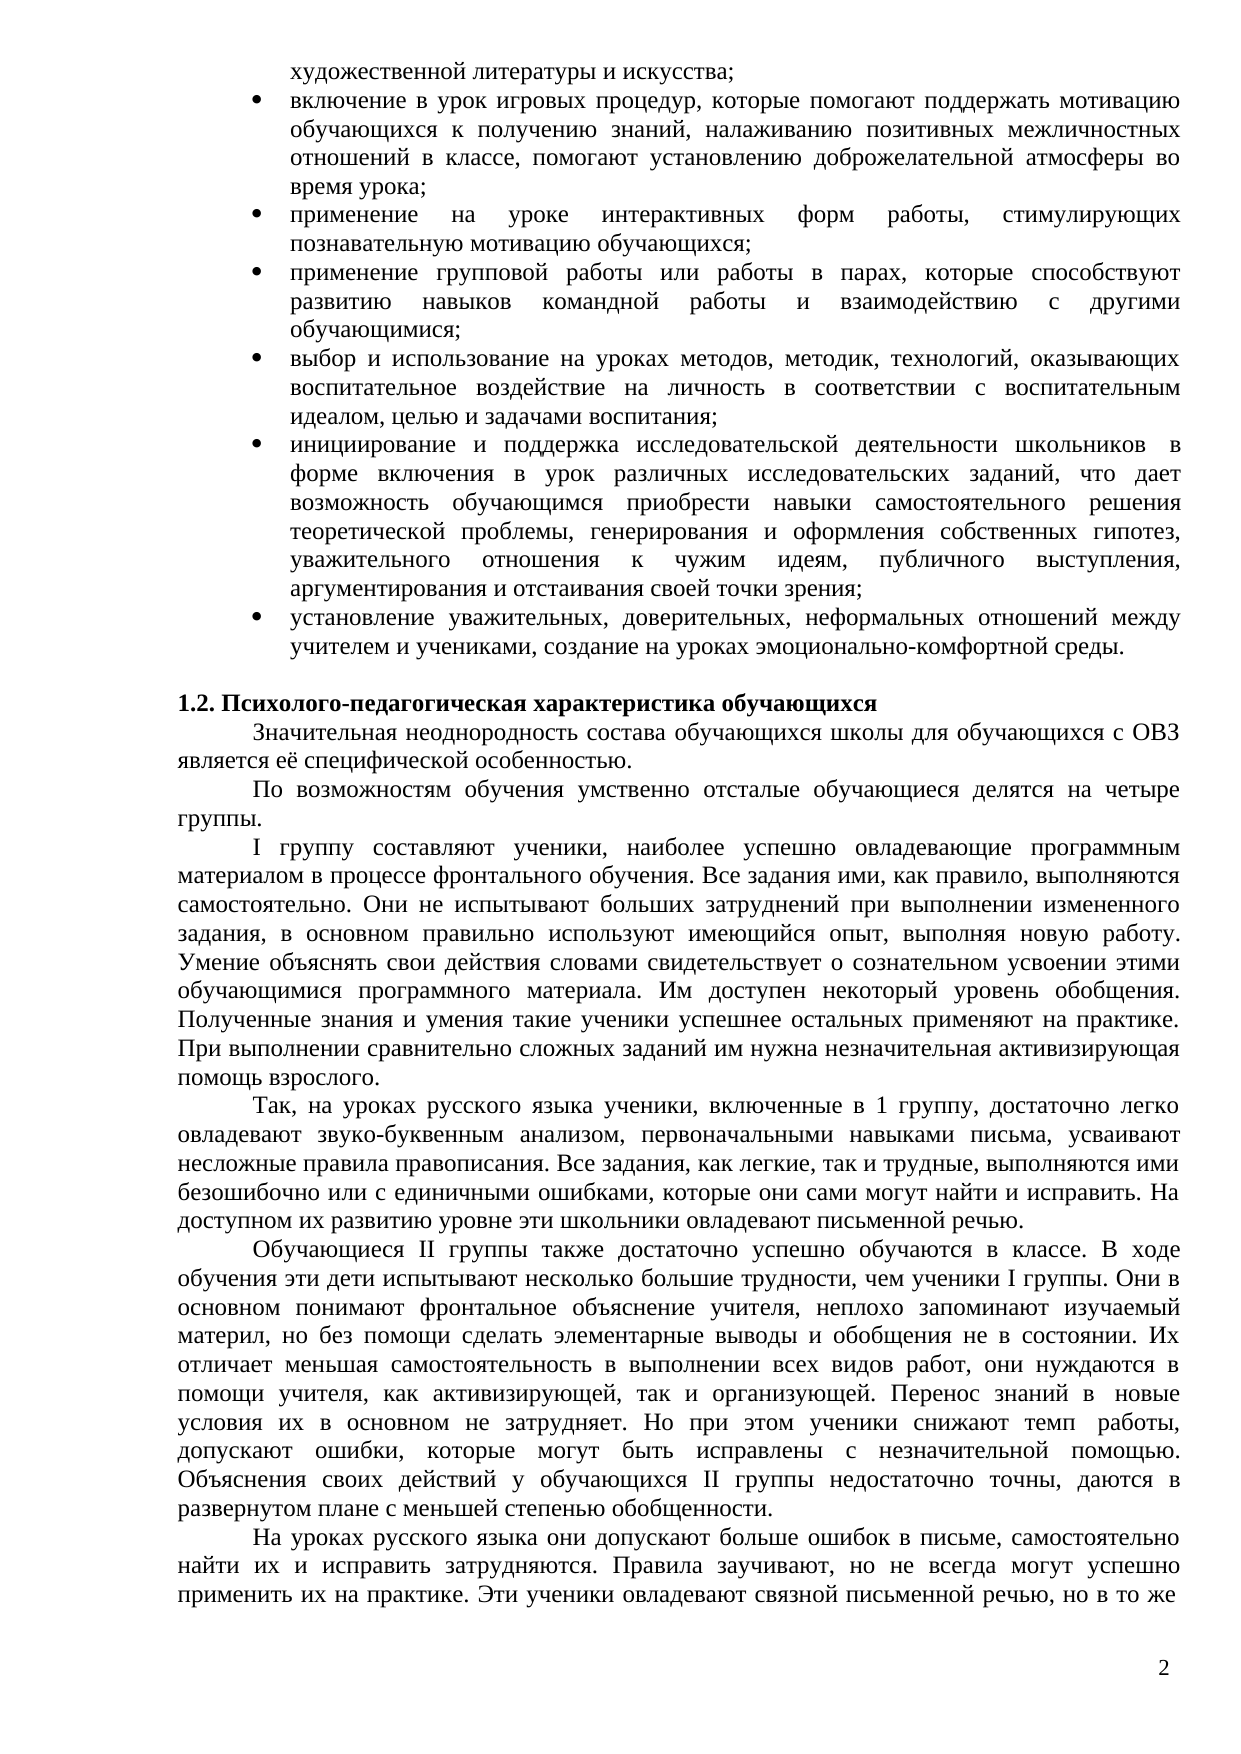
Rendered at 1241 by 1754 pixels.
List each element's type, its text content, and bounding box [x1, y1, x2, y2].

list выбор и использование на уроках методов, методик, технологий, оказывающих воспитательное воздействие на личность в соответствии с воспитательным идеалом, целью и задачами воспитания; [252, 344, 1181, 430]
text I группу составляют ученики, наиболее успешно овладевающие программным материалом в процессе фронтального обучения. Все задания ими, как правило, выполняются самостоятельно. Они не испытывают больших затруднений при выполнении измененного задания, в основном правильно используют имеющийся опыт, выполняя новую работу. Умение объяснять свои действия словами свидетельствует о сознательном усвоении этими обучающимися программного материала. Им доступен некоторый уровень обобщения. Полученные знания и умения такие ученики успешнее остальных применяют на практике. При выполнении сравнительно сложных заданий им нужна незначительная активизирующая помощь взрослого. [177, 832, 1181, 1090]
text Значительная неоднородность состава обучающихся школы для обучающихся с ОВЗ является её специфической особенностью. [177, 717, 1180, 774]
subtitle Психолого-педагогическая характеристика обучающихся [177, 688, 1192, 717]
text художественной литературы и искусства; [290, 57, 1192, 85]
list включение в урок игровых процедур, которые помогают поддержать мотивацию обучающихся к получению знаний, налаживанию позитивных межличностных отношений в классе, помогают установлению доброжелательной атмосферы во время урока; [252, 85, 1181, 200]
list применение групповой работы или работы в парах, которые способствуют развитию навыков командной работы и взаимодействию с другими обучающимися; [252, 257, 1180, 344]
text На уроках русского языка они допускают больше ошибок в письме, самостоятельно найти их и исправить затрудняются. Правила заучивают, но не всегда могут успешно применить их на практике. Эти ученики овладевают связной письменной речью, но в то же [177, 1522, 1181, 1608]
list применение на уроке интерактивных форм работы, стимулирующих познавательную мотивацию обучающихся; [252, 200, 1181, 257]
text Так, на уроках русского языка ученики, включенные в 1 группу, достаточно легко овладевают звуко-буквенным анализом, первоначальными навыками письма, усваивают несложные правила правописания. Все задания, как легкие, так и трудные, выполняются ими безошибочно или с единичными ошибками, которые они сами могут найти и исправить. На доступном их развитию уровне эти школьники овладевают письменной речью. [177, 1090, 1181, 1234]
text Обучающиеся II группы также достаточно успешно обучаются в классе. В ходе обучения эти дети испытывают несколько большие трудности, чем ученики I группы. Они в основном понимают фронтальное объяснение учителя, неплохо запоминают изучаемый материл, но без помощи сделать элементарные выводы и обобщения не в состоянии. Их отличает меньшая самостоятельность в выполнении всех видов работ, они нуждаются в помощи учителя, как активизирующей, так и организующей. Перенос знаний в новые условия их в основном не затрудняет. Но при этом ученики снижают темп работы, допускают ошибки, которые могут быть исправлены с незначительной помощью. Объяснения своих действий у обучающихся II группы недостаточно точны, даются в развернутом плане с меньшей степенью обобщенности. [177, 1234, 1181, 1522]
list инициирование и поддержка исследовательской деятельности школьников в форме включения в урок различных исследовательских заданий, что дает возможность обучающимся приобрести навыки самостоятельного решения теоретической проблемы, генерирования и оформления собственных гипотез, уважительного отношения к чужим идеям, публичного выступления, аргументирования и отстаивания своей точки зрения; [252, 430, 1181, 602]
list установление уважительных, доверительных, неформальных отношений между учителем и учениками, создание на уроках эмоционально-комфортной среды. [252, 602, 1181, 660]
text По возможностям обучения умственно отсталые обучающиеся делятся на четыре группы. [177, 774, 1180, 832]
